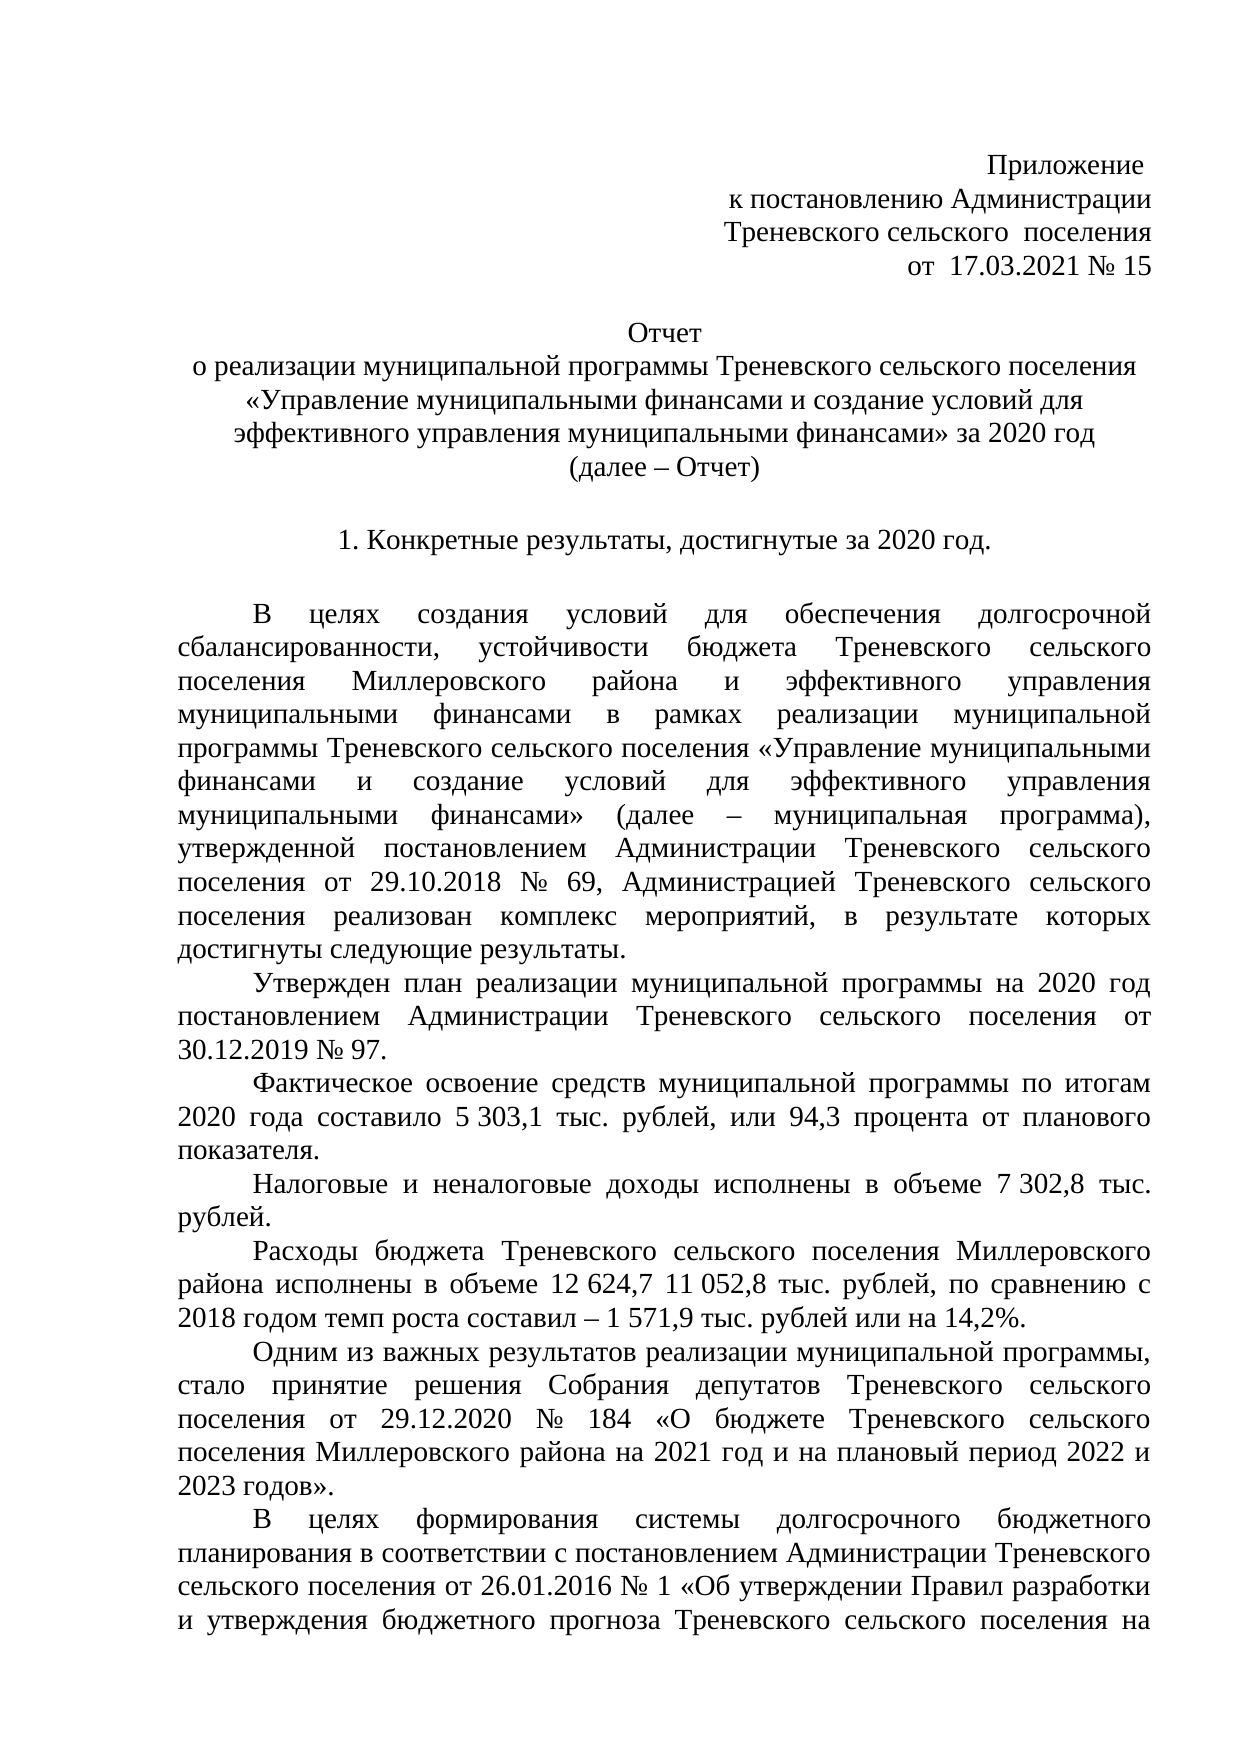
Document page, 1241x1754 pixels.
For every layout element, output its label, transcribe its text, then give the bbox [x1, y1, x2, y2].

text эффективного управления муниципальными финансами» за 2020 год [177, 416, 1152, 449]
text к постановлению Администрации [576, 181, 1152, 214]
list Расходы бюджета Треневского сельского поселения Миллеровского района исполнены в объеме 12 624,7 11 052,8 тыс. рублей, по сравнению с 2018 годом темп роста составил – 1 571,9 тыс. рублей или на 14,2%. [177, 1233, 1152, 1334]
subtitle Приложение [827, 147, 1152, 181]
text 1. Конкретные результаты, достигнутые за 2020 год. [177, 522, 1152, 556]
list В целях создания условий для обеспечения долгосрочной сбалансированности, устойчивости бюджета Треневского сельского поселения Миллеровского района и эффективного управления муниципальными финансами в рамках реализации муниципальной программы Треневского сельского поселения «Управление муниципальными финансами и создание условий для эффективного управления муниципальными финансами» (далее – муниципальная программа), утвержденной постановлением Администрации Треневского сельского поселения от 29.10.2018 № 69, Администрацией Треневского сельского поселения реализован комплекс мероприятий, в результате которых достигнуты следующие результаты. [177, 596, 1152, 965]
text «Управление муниципальными финансами и создание условий для [177, 382, 1152, 416]
text Треневского сельского поселения [679, 214, 1152, 248]
list Одним из важных результатов реализации муниципальной программы, стало принятие решения Собрания депутатов Треневского сельского поселения от 29.12.2020 № 184 «О бюджете Треневского сельского поселения Миллеровского района на 2021 год и на плановый период 2022 и 2023 годов». [177, 1334, 1152, 1501]
text о реализации муниципальной программы Треневского сельского поселения [177, 348, 1152, 382]
list Утвержден план реализации муниципальной программы на 2020 год постановлением Администрации Треневского сельского поселения от 30.12.2019 № 97. [177, 965, 1152, 1065]
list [177, 1501, 1152, 1636]
text Отчет [177, 315, 1152, 348]
text (далее – Отчет) [177, 449, 1152, 483]
list Налоговые и неналоговые доходы исполнены в объеме 7 302,8 тыс. рублей. [177, 1166, 1152, 1233]
list Фактическое освоение средств муниципальной программы по итогам 2020 года составило 5 303,1 тыс. рублей, или 94,3 процента от планового показателя. [177, 1065, 1152, 1166]
text от 17.03.2021 № 15 [841, 248, 1152, 281]
